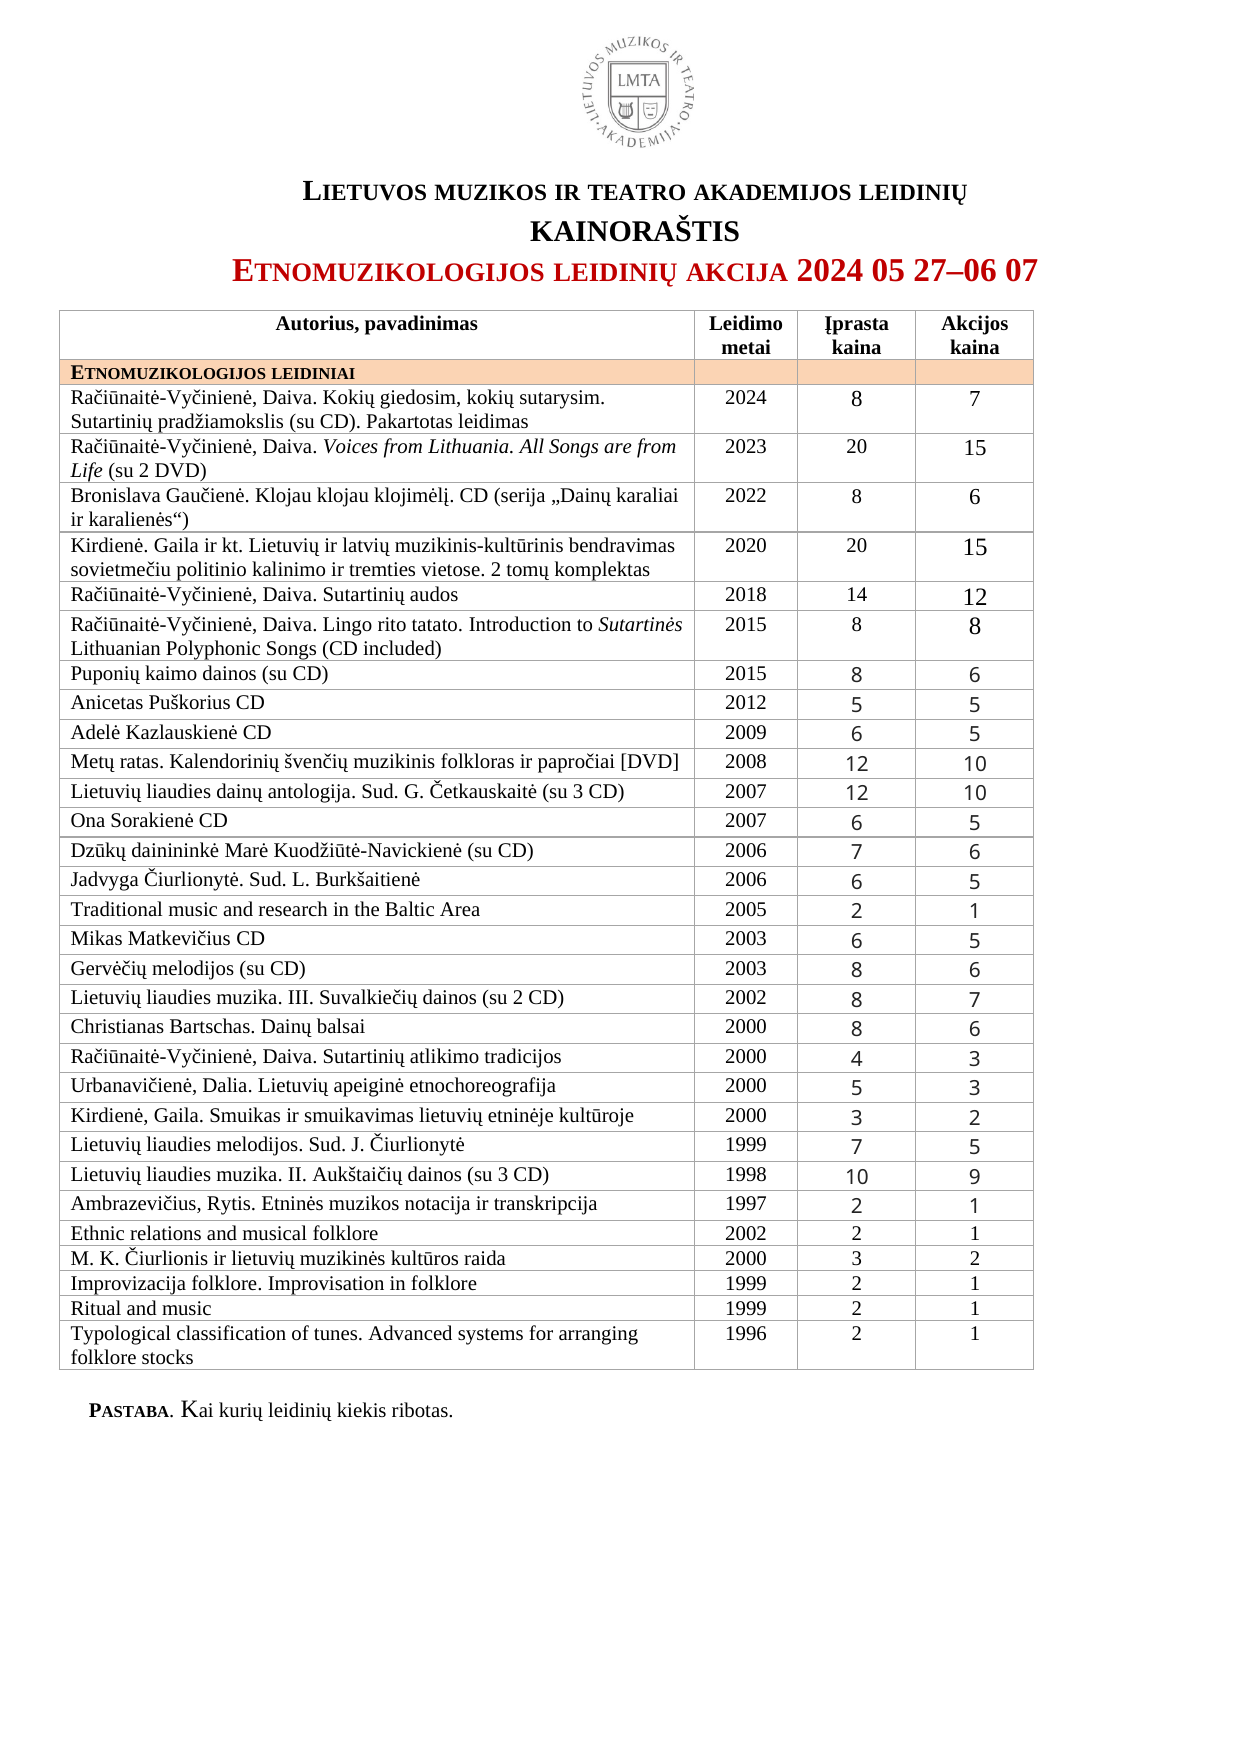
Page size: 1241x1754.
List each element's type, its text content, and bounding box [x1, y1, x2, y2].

table_cell 1999 [695, 1271, 797, 1295]
table_cell Račiūnaitė-Vyčinienė, Daiva. Kokių giedosim, kokių sutarysim. Sutartinių pradžiamokslis (su CD). Pakartotas leidimas [60, 385, 694, 433]
table_cell 7 [916, 985, 1033, 1013]
table_cell 2003 [695, 926, 797, 954]
table_cell 12 [798, 779, 915, 807]
table_cell 6 [916, 1014, 1033, 1043]
table_cell Traditional music and research in the Baltic Area [60, 896, 694, 925]
table_header Įprasta kaina [798, 311, 915, 359]
table_cell 7 [798, 838, 915, 866]
table_cell [916, 360, 1033, 384]
table_cell 6 [916, 661, 1033, 689]
table_header Leidimo metai [695, 311, 797, 359]
table_cell 2 [916, 1246, 1033, 1270]
table_cell 3 [798, 1246, 915, 1270]
table_cell 5 [916, 690, 1033, 718]
table_cell 5 [916, 1132, 1033, 1161]
table_cell 7 [798, 1132, 915, 1161]
table_cell 2022 [695, 483, 797, 531]
table_cell 2005 [695, 896, 797, 925]
table_cell 2018 [695, 582, 797, 610]
table_cell 6 [916, 483, 1033, 531]
table_cell 20 [798, 533, 915, 581]
table_cell 2006 [695, 867, 797, 895]
table_cell 1996 [695, 1321, 797, 1369]
table_cell 2015 [695, 611, 797, 659]
table_cell 12 [916, 582, 1033, 610]
table_cell 10 [916, 749, 1033, 777]
text Lietuvos muzikos ir teatro akademijos leidinių [89, 173, 1181, 207]
table_cell 2003 [695, 955, 797, 984]
table_cell Ambrazevičius, Rytis. Etninės muzikos notacija ir transkripcija [60, 1191, 694, 1220]
table_cell 2 [916, 1103, 1033, 1131]
text kainoraštis [89, 207, 1181, 250]
picture [582, 29, 694, 152]
table_cell 6 [798, 808, 915, 836]
table_cell Račiūnaitė-Vyčinienė, Daiva. Sutartinių atlikimo tradicijos [60, 1044, 694, 1072]
table_cell Lietuvių liaudies muzika. II. Aukštaičių dainos (su 3 CD) [60, 1162, 694, 1190]
table_cell M. K. Čiurlionis ir lietuvių muzikinės kultūros raida [60, 1246, 694, 1270]
table_cell 6 [798, 867, 915, 895]
table_cell 3 [916, 1044, 1033, 1072]
table_cell 2 [798, 1221, 915, 1245]
table_cell Kirdienė, Gaila. Smuikas ir smuikavimas lietuvių etninėje kultūroje [60, 1103, 694, 1131]
table_cell Kirdienė. Gaila ir kt. Lietuvių ir latvių muzikinis-kultūrinis bendravimas sovietmečiu politinio kalinimo ir tremties vietose. 2 tomų komplektas [60, 533, 694, 581]
table_cell 1 [916, 1296, 1033, 1320]
table_cell 2000 [695, 1044, 797, 1072]
table_cell 8 [798, 985, 915, 1013]
table_cell Etnomuzikologijos leidiniai [60, 360, 694, 384]
table_cell 15 [916, 434, 1033, 482]
table_cell Christianas Bartschas. Dainų balsai [60, 1014, 694, 1043]
table_cell 1997 [695, 1191, 797, 1220]
table_cell 2000 [695, 1103, 797, 1131]
table_cell Bronislava Gaučienė. Klojau klojau klojimėlį. CD (serija „Dainų karaliai ir karalienės“) [60, 483, 694, 531]
table_cell 8 [798, 385, 915, 433]
table_cell Typological classification of tunes. Advanced systems for arranging folklore stocks [60, 1321, 694, 1369]
table_cell 1 [916, 1271, 1033, 1295]
table_cell 2009 [695, 720, 797, 748]
table_header Akcijos kaina [916, 311, 1033, 359]
table_cell 2008 [695, 749, 797, 777]
table_cell Gervėčių melodijos (su CD) [60, 955, 694, 984]
table_cell 8 [798, 661, 915, 689]
table_cell 2 [798, 1296, 915, 1320]
table_cell Ethnic relations and musical folklore [60, 1221, 694, 1245]
table_cell Mikas Matkevičius CD [60, 926, 694, 954]
table_cell 6 [916, 838, 1033, 866]
table_cell 1999 [695, 1296, 797, 1320]
table_cell 8 [916, 611, 1033, 659]
table_cell 4 [798, 1044, 915, 1072]
table_cell 2 [798, 1271, 915, 1295]
table_cell 10 [916, 779, 1033, 807]
table_cell 5 [916, 926, 1033, 954]
table_cell Račiūnaitė-Vyčinienė, Daiva. Lingo rito tatato. Introduction to Sutartinės Lithuanian Polyphonic Songs (CD included) [60, 611, 694, 659]
table_cell Jadvyga Čiurlionytė. Sud. L. Burkšaitienė [60, 867, 694, 895]
table_cell Lietuvių liaudies muzika. III. Suvalkiečių dainos (su 2 CD) [60, 985, 694, 1013]
table_cell Račiūnaitė-Vyčinienė, Daiva. Voices from Lithuania. All Songs are from Life (su 2 DVD) [60, 434, 694, 482]
table_cell 2006 [695, 838, 797, 866]
table_cell 1 [916, 1321, 1033, 1369]
table_cell 1 [916, 896, 1033, 925]
table_cell 5 [916, 867, 1033, 895]
table_cell 2007 [695, 779, 797, 807]
table_cell 14 [798, 582, 915, 610]
table_cell 8 [798, 1014, 915, 1043]
table_cell 2007 [695, 808, 797, 836]
table_cell 5 [798, 1073, 915, 1102]
table_cell 2002 [695, 1221, 797, 1245]
table_cell 2020 [695, 533, 797, 581]
table_cell 2000 [695, 1073, 797, 1102]
table_cell Puponių kaimo dainos (su CD) [60, 661, 694, 689]
table_cell 2 [798, 1191, 915, 1220]
table_cell 6 [916, 955, 1033, 984]
table_cell 20 [798, 434, 915, 482]
text Pastaba. Kai kurių leidinių kiekis ribotas. [89, 1394, 1181, 1423]
table_cell 6 [798, 926, 915, 954]
table_cell 1998 [695, 1162, 797, 1190]
table_cell Dzūkų dainininkė Marė Kuodžiūtė-Navickienė (su CD) [60, 838, 694, 866]
table_cell 8 [798, 483, 915, 531]
table_cell Lietuvių liaudies melodijos. Sud. J. Čiurlionytė [60, 1132, 694, 1161]
table_cell 1 [916, 1191, 1033, 1220]
table_cell 2024 [695, 385, 797, 433]
table_header Autorius, pavadinimas [60, 311, 694, 359]
table_cell 3 [916, 1073, 1033, 1102]
table_cell Ritual and music [60, 1296, 694, 1320]
table_cell 1 [916, 1221, 1033, 1245]
table_cell [798, 360, 915, 384]
table_cell Lietuvių liaudies dainų antologija. Sud. G. Četkauskaitė (su 3 CD) [60, 779, 694, 807]
table_cell 1999 [695, 1132, 797, 1161]
table_cell Urbanavičienė, Dalia. Lietuvių apeiginė etnochoreografija [60, 1073, 694, 1102]
table_cell 2000 [695, 1246, 797, 1270]
text Etnomuzikologijos leidinių akcija 2024 05 27–06 07 [89, 250, 1181, 288]
table_cell 6 [798, 720, 915, 748]
table_cell 2015 [695, 661, 797, 689]
table_cell Ona Sorakienė CD [60, 808, 694, 836]
table_cell 2 [798, 896, 915, 925]
table_cell 2000 [695, 1014, 797, 1043]
table_cell 7 [916, 385, 1033, 433]
table_cell 15 [916, 533, 1033, 581]
table_cell 10 [798, 1162, 915, 1190]
table_cell 12 [798, 749, 915, 777]
table_cell 2023 [695, 434, 797, 482]
table_cell 9 [916, 1162, 1033, 1190]
table_cell Račiūnaitė-Vyčinienė, Daiva. Sutartinių audos [60, 582, 694, 610]
table_cell Adelė Kazlauskienė CD [60, 720, 694, 748]
table_cell 8 [798, 955, 915, 984]
table_cell 5 [916, 808, 1033, 836]
table_cell Improvizacija folklore. Improvisation in folklore [60, 1271, 694, 1295]
table_cell [695, 360, 797, 384]
table_cell Anicetas Puškorius CD [60, 690, 694, 718]
table_cell 2 [798, 1321, 915, 1369]
table_cell 8 [798, 611, 915, 659]
table_cell Metų ratas. Kalendorinių švenčių muzikinis folkloras ir papročiai [DVD] [60, 749, 694, 777]
table_cell 2012 [695, 690, 797, 718]
table_cell 3 [798, 1103, 915, 1131]
table_cell 5 [916, 720, 1033, 748]
table_cell 2002 [695, 985, 797, 1013]
table_cell 5 [798, 690, 915, 718]
